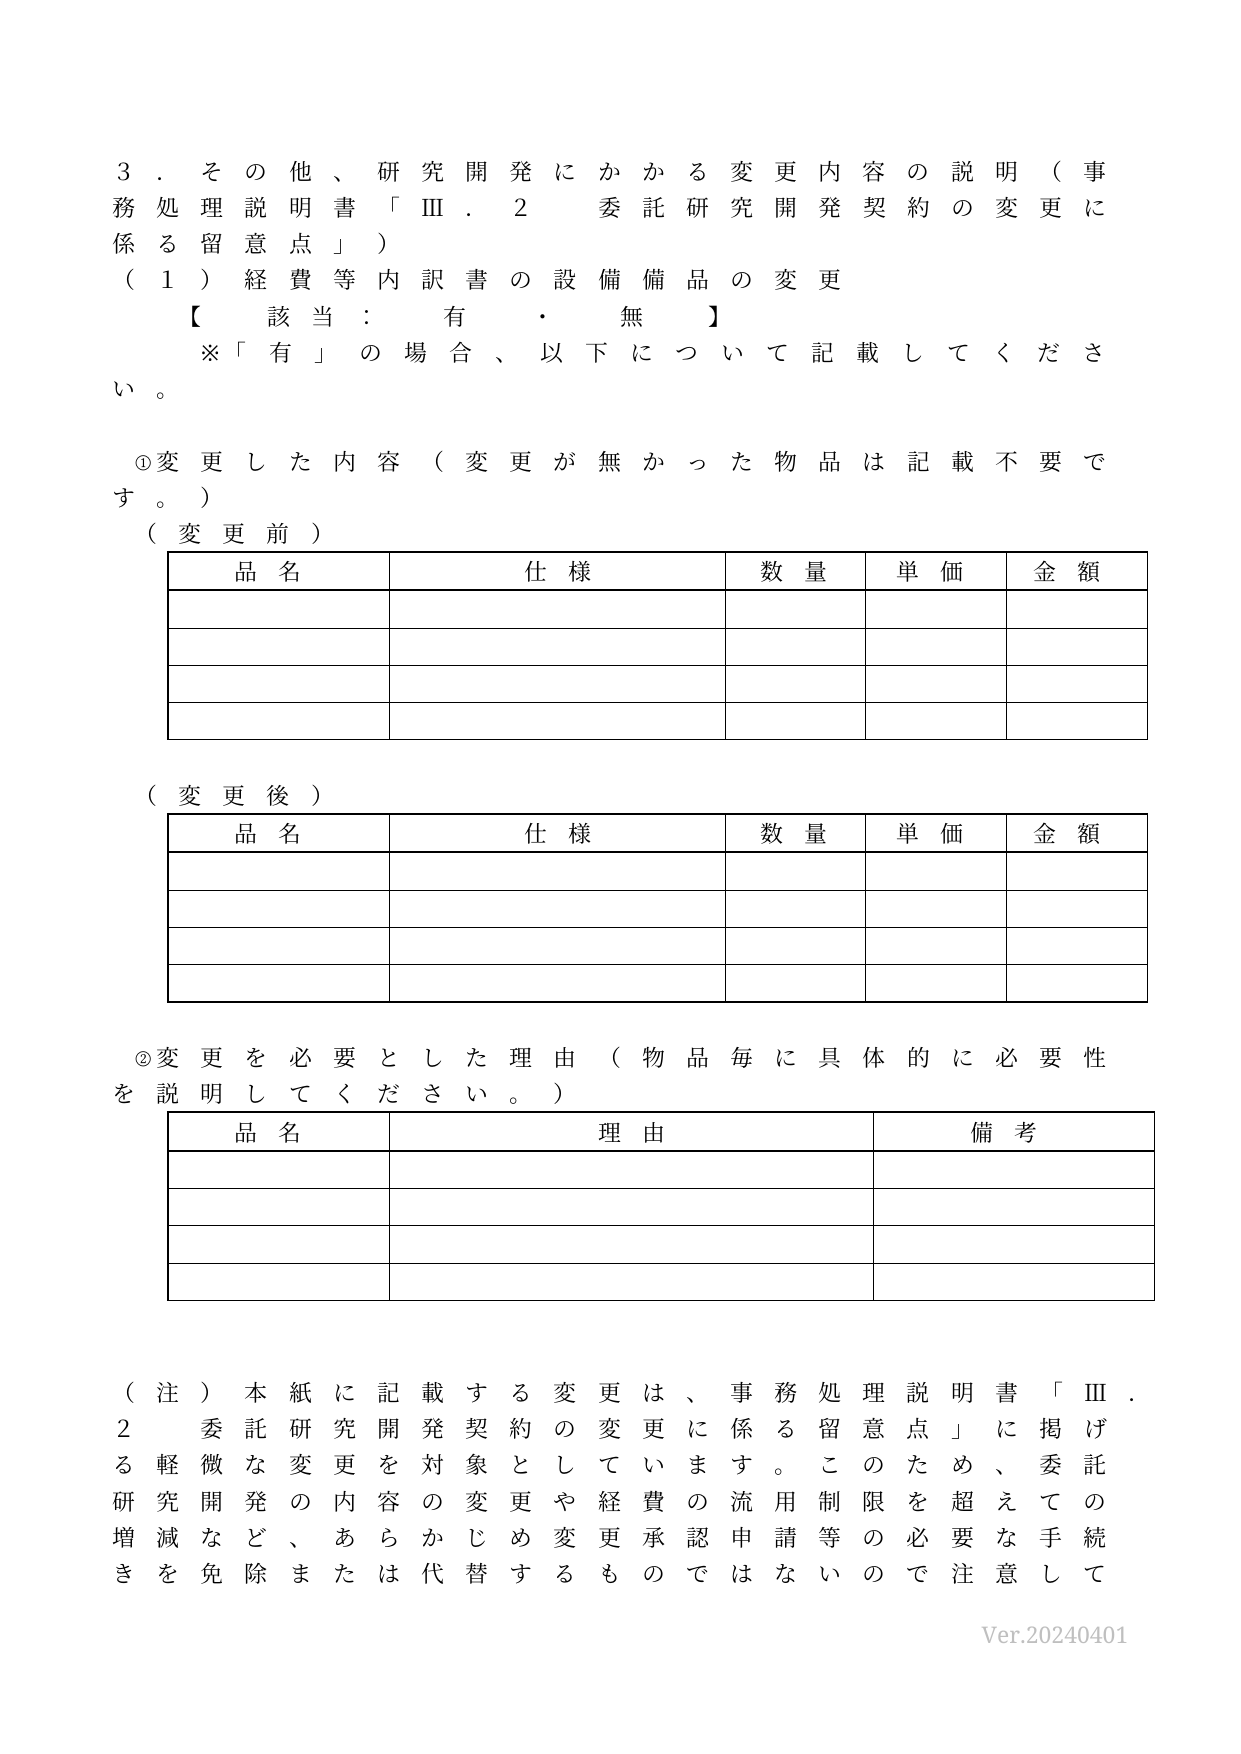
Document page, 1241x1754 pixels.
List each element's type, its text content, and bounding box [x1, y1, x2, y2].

table_cell [726, 965, 865, 1001]
text （１）経費等内訳書の設備備品の変更 [112, 261, 1128, 297]
table_cell [726, 928, 865, 964]
table_cell [390, 1152, 873, 1188]
table_header 単価 [866, 553, 1006, 589]
table_cell [390, 1226, 873, 1262]
table_header 数量 [726, 815, 865, 851]
table_cell [866, 591, 1006, 627]
table_cell [390, 928, 725, 964]
table_cell [169, 1152, 389, 1188]
table_cell [1007, 928, 1147, 964]
table_cell [874, 1226, 1154, 1262]
table_cell [169, 1226, 389, 1262]
table_cell [866, 853, 1006, 889]
table_cell [390, 853, 725, 889]
table_cell [390, 591, 725, 627]
table_cell [874, 1264, 1154, 1300]
table_cell [874, 1152, 1154, 1188]
table_cell [390, 891, 725, 927]
text ②変更を必要とした理由（物品毎に具体的に必要性を説明してください。） [112, 1039, 1128, 1111]
table_header 品名 [169, 1113, 389, 1149]
table_cell [866, 965, 1006, 1001]
table_cell [390, 965, 725, 1001]
text （変更前） [112, 514, 1128, 551]
table_cell [874, 1189, 1154, 1225]
table_cell [866, 928, 1006, 964]
table_cell [169, 1264, 389, 1300]
table_header 備考 [874, 1113, 1154, 1149]
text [112, 1373, 1128, 1591]
text ※「有」の場合、以下について記載してください。 [112, 333, 1128, 406]
table_cell [726, 703, 865, 739]
table_header 金額 [1007, 815, 1147, 851]
table_cell [866, 703, 1006, 739]
table_cell [726, 629, 865, 665]
table_cell [1007, 666, 1147, 702]
table_header 仕様 [390, 553, 725, 589]
table_cell [726, 853, 865, 889]
table_cell [169, 853, 389, 889]
table_cell [390, 1189, 873, 1225]
table_cell [726, 666, 865, 702]
text ３．その他、研究開発にかかる変更内容の説明（事務処理説明書「Ⅲ．２ 委託研究開発契約の変更に係る留意点」） [112, 152, 1128, 261]
table_header 金額 [1007, 553, 1147, 589]
table_header 品名 [169, 553, 389, 589]
table_header 数量 [726, 553, 865, 589]
table_cell [866, 891, 1006, 927]
table_cell [1007, 891, 1147, 927]
table_cell [866, 666, 1006, 702]
table_cell [169, 703, 389, 739]
table_cell [390, 629, 725, 665]
table_cell [169, 928, 389, 964]
table_cell [1007, 703, 1147, 739]
table_cell [390, 1264, 873, 1300]
table_cell [866, 629, 1006, 665]
table_cell [1007, 853, 1147, 889]
table_cell [726, 891, 865, 927]
table_cell [1007, 591, 1147, 627]
table_header 仕様 [390, 815, 725, 851]
text ①変更した内容（変更が無かった物品は記載不要です。） [112, 442, 1128, 514]
table_cell [169, 666, 389, 702]
table_header 単価 [866, 815, 1006, 851]
table_cell [169, 629, 389, 665]
table_header 理由 [390, 1113, 873, 1149]
table_cell [169, 965, 389, 1001]
table_cell [169, 1189, 389, 1225]
table_cell [169, 891, 389, 927]
table_cell [390, 666, 725, 702]
text （変更後） [112, 777, 1128, 813]
table_cell [1007, 629, 1147, 665]
table_cell [169, 591, 389, 627]
table_header 品名 [169, 815, 389, 851]
text 【 該当： 有 ・ 無 】 [112, 297, 1128, 333]
table_cell [726, 591, 865, 627]
table_cell [390, 703, 725, 739]
table_cell [1007, 965, 1147, 1001]
